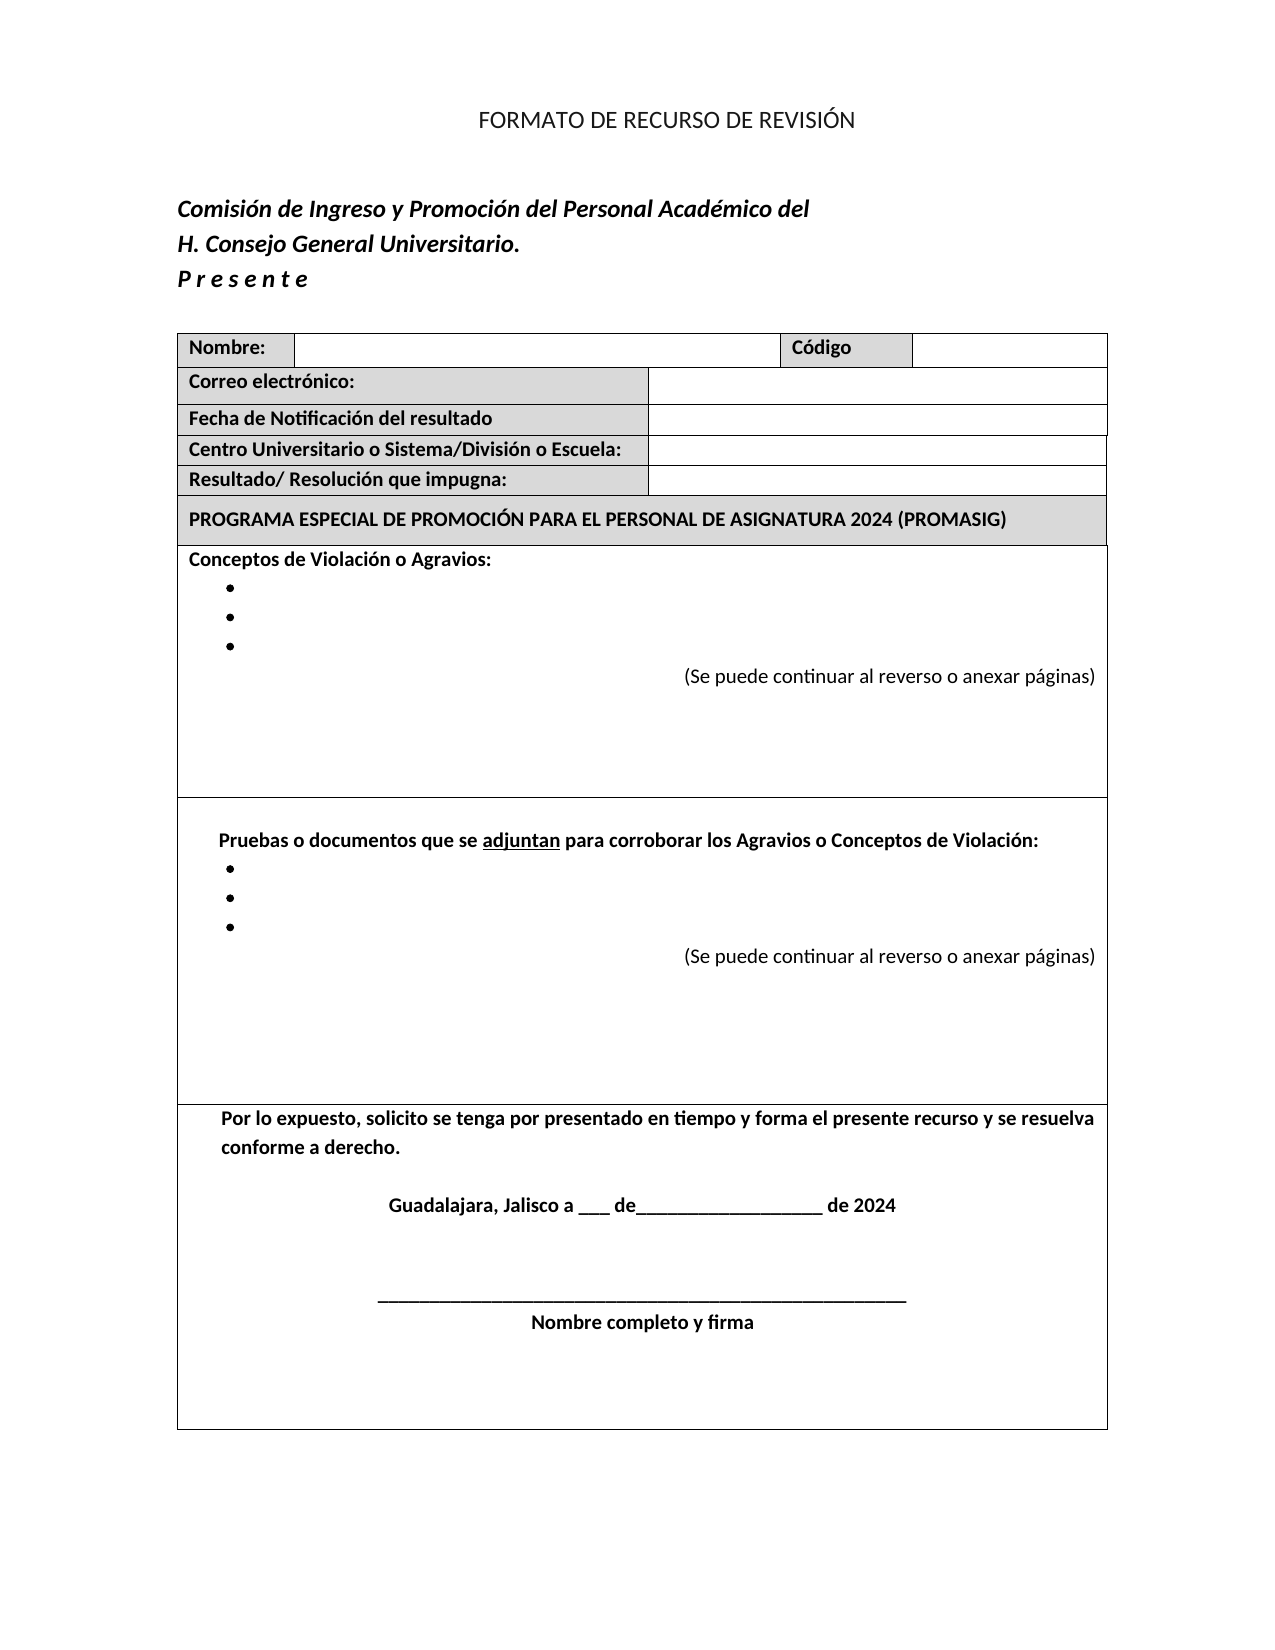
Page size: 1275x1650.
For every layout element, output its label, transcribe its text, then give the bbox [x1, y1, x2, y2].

table_cell [649, 405, 1107, 435]
table_header [913, 334, 1107, 367]
table_cell [649, 466, 1106, 495]
table_cell Correo electrónico: [178, 368, 648, 404]
table_cell Resultado/ Resolución que impugna: [178, 466, 648, 495]
table_cell [649, 368, 1107, 404]
table_cell Por lo expuesto, solicito se tenga por presentado en tiempo y forma el presente recurso y se resuelva conforme a derecho. Guadalajara, Jalisco a ___ de__________________ de 2024 ___________________________________________________ Nombre completo y firma [178, 1105, 1107, 1429]
table_header [295, 334, 780, 367]
text H. Consejo General Universitario. [177, 228, 1157, 259]
table_cell Centro Universitario o Sistema/División o Escuela: [178, 436, 648, 465]
table_header Nombre: [178, 334, 294, 367]
text Comisión de Ingreso y Promoción del Personal Académico del [177, 193, 1157, 224]
text P r e s e n t e [177, 263, 1157, 294]
table_cell Pruebas o documentos que se adjuntan para corroborar los Agravios o Conceptos de Violación: (Se puede continuar al reverso o anexar páginas) [178, 798, 1107, 1104]
table_cell PROGRAMA ESPECIAL DE PROMOCIÓN PARA EL PERSONAL DE ASIGNATURA 2024 (PROMASIG) [178, 496, 1106, 545]
table_cell [649, 436, 1106, 465]
table_header Código [781, 334, 912, 367]
table_cell Fecha de Notificación del resultado [178, 405, 648, 435]
table_cell Conceptos de Violación o Agravios: (Se puede continuar al reverso o anexar páginas) [178, 546, 1107, 797]
